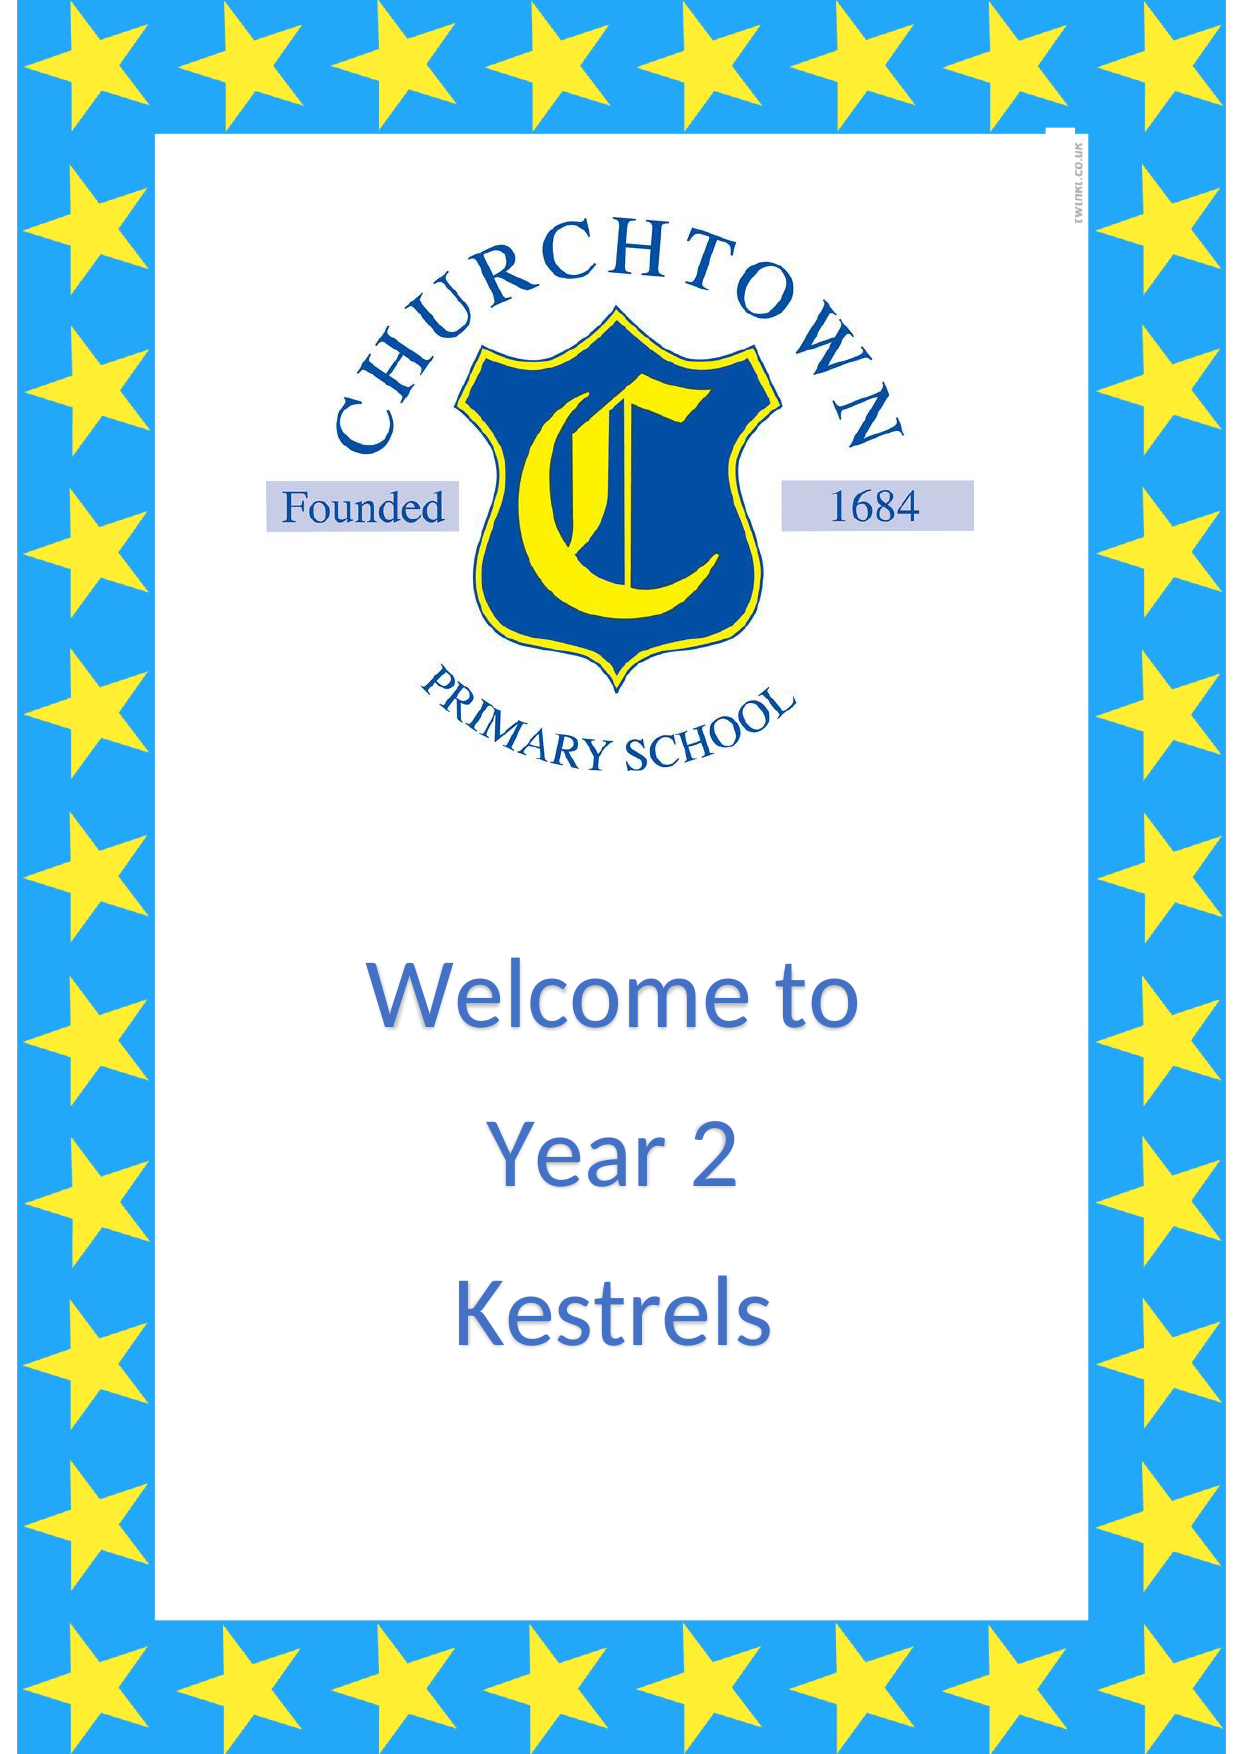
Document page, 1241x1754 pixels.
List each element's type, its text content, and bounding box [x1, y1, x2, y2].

picture [17, 0, 1226, 1754]
title Welcome to Year 2 Kestrels [365, 931, 861, 1370]
